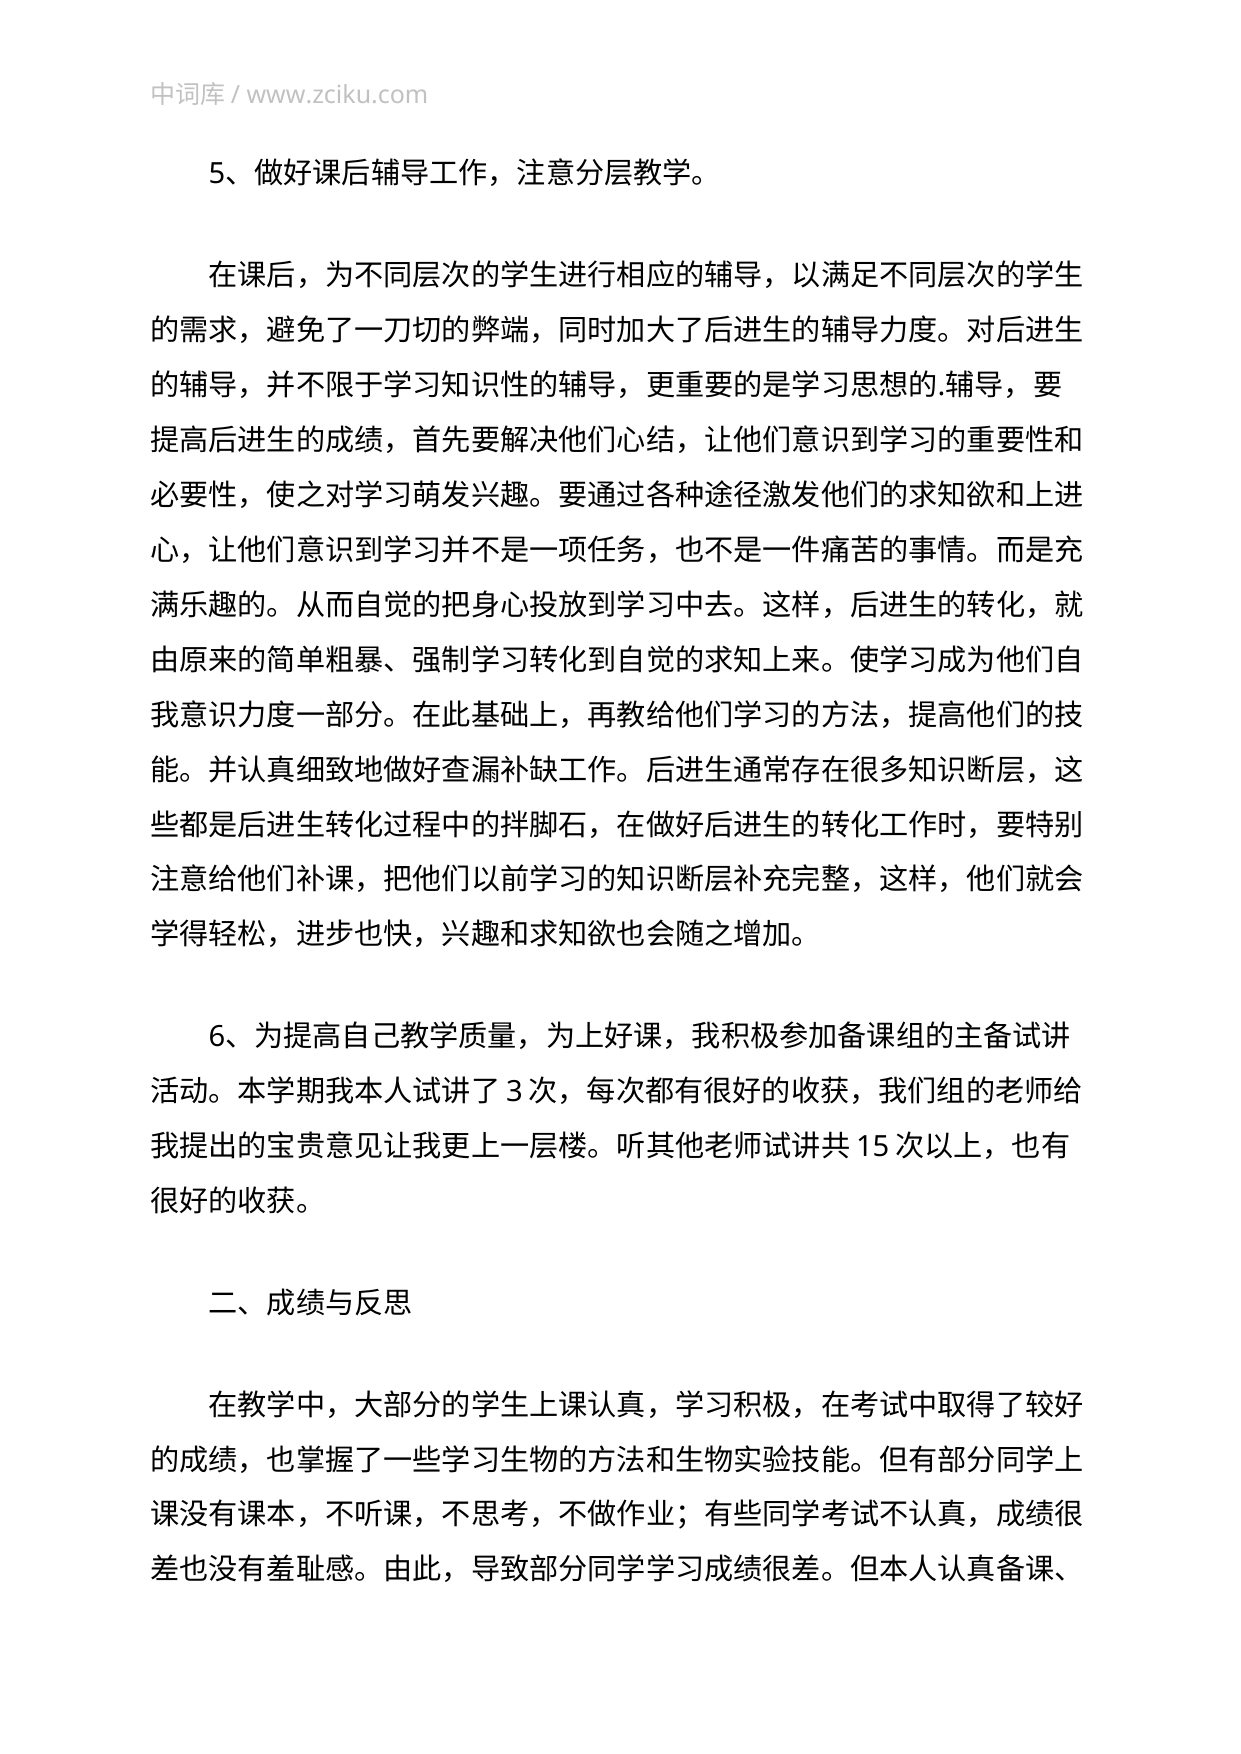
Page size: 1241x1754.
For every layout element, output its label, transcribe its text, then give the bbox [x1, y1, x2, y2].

text 在课后，为不同层次的学生进行相应的辅导，以满足不同层次的学生的需求，避免了一刀切的弊端，同时加大了后进生的辅导力度。对后进生的辅导，并不限于学习知识性的辅导，更重要的是学习思想的.辅导，要提高后进生的成绩，首先要解决他们心结，让他们意识到学习的重要性和必要性，使之对学习萌发兴趣。要通过各种途径激发他们的求知欲和上进心，让他们意识到学习并不是一项任务，也不是一件痛苦的事情。而是充满乐趣的。从而自觉的把身心投放到学习中去。这样，后进生的转化，就由原来的简单粗暴、强制学习转化到自觉的求知上来。使学习成为他们自我意识力度一部分。在此基础上，再教给他们学习的方法，提高他们的技能。并认真细致地做好查漏补缺工作。后进生通常存在很多知识断层，这些都是后进生转化过程中的拌脚石，在做好后进生的转化工作时，要特别注意给他们补课，把他们以前学习的知识断层补充完整，这样，他们就会学得轻松，进步也快，兴趣和求知欲也会随之增加。 [150, 252, 1090, 953]
text 二、成绩与反思 [150, 1279, 1090, 1322]
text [150, 1381, 1090, 1588]
text 5、做好课后辅导工作，注意分层教学。 [150, 150, 1090, 192]
text 6、为提高自己教学质量，为上好课，我积极参加备课组的主备试讲活动。本学期我本人试讲了3次，每次都有很好的收获，我们组的老师给我提出的宝贵意见让我更上一层楼。听其他老师试讲共15次以上，也有很好的收获。 [150, 1013, 1090, 1220]
